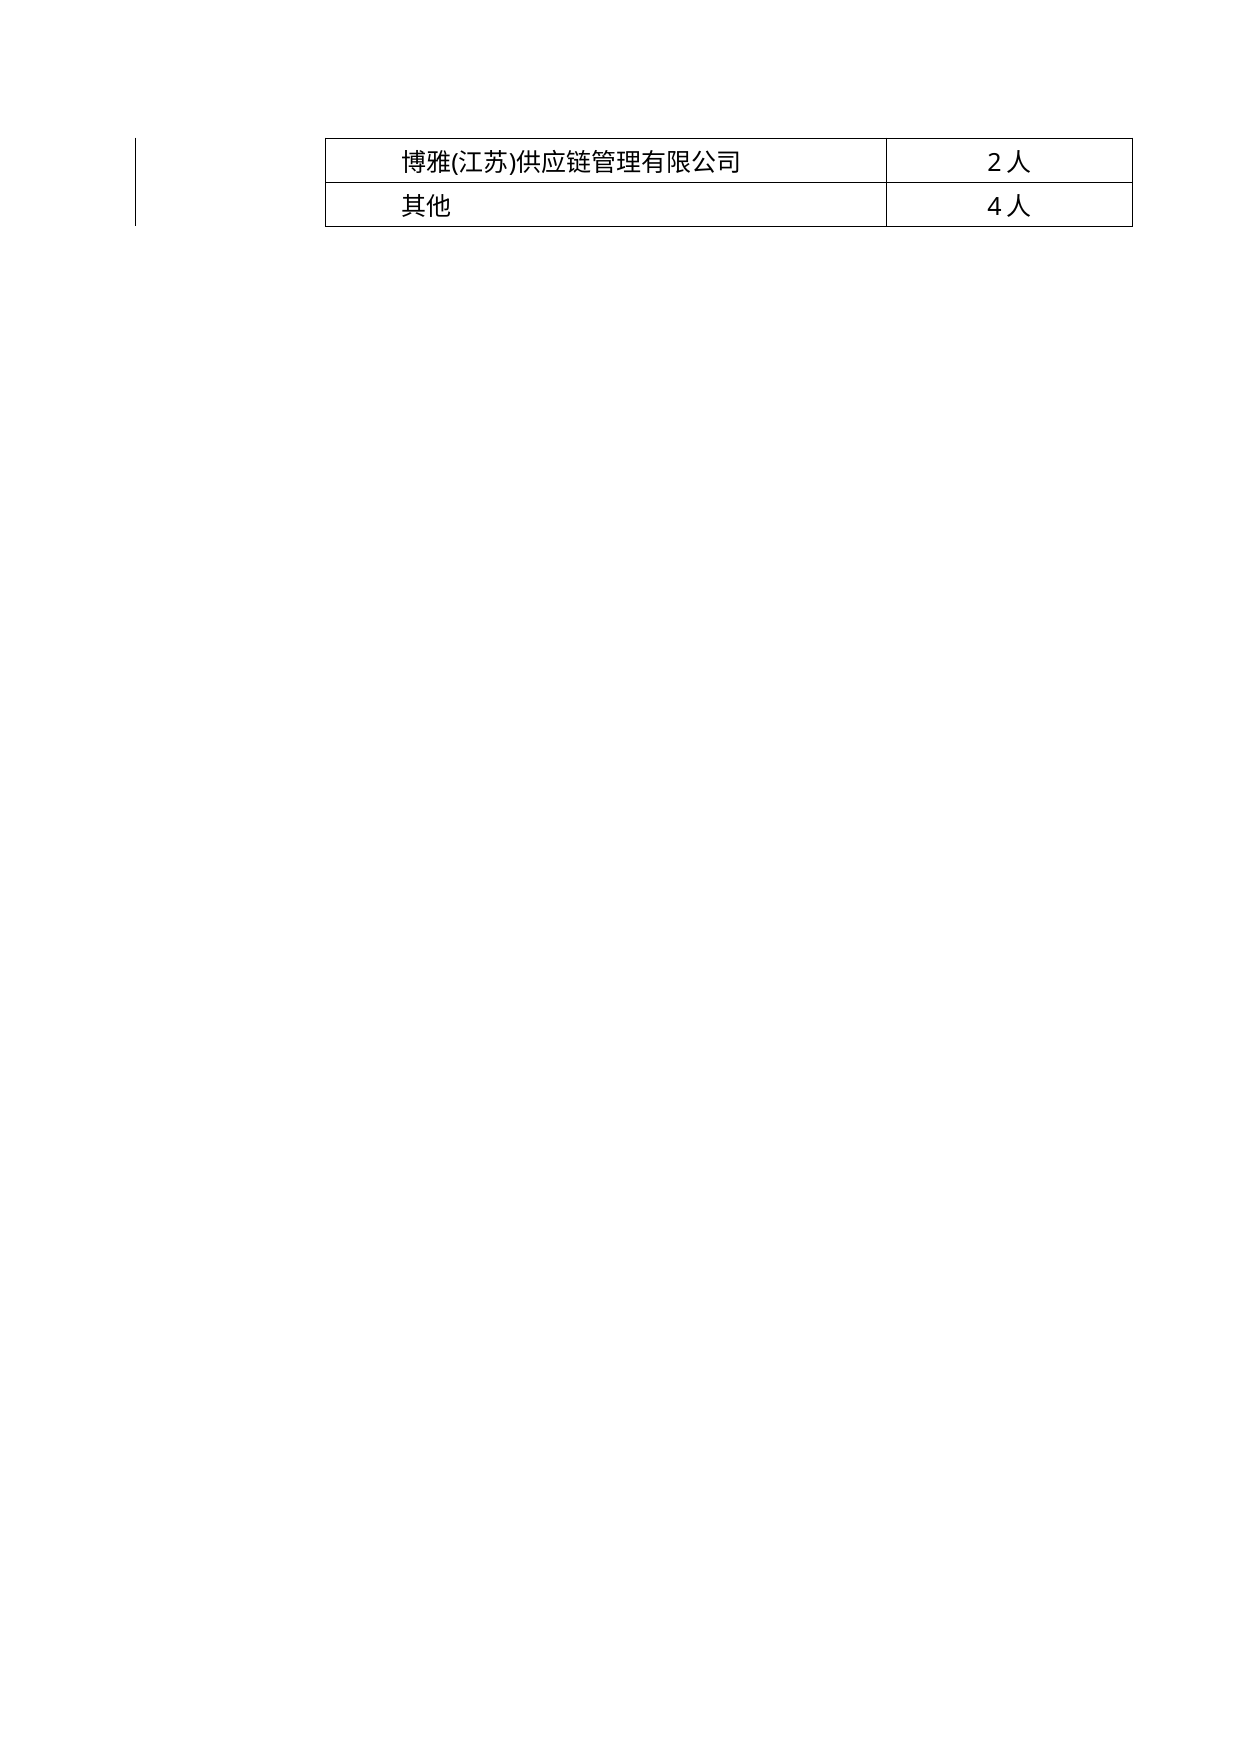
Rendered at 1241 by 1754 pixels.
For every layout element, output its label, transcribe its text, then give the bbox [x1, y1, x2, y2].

table_cell 4人 [887, 183, 1132, 226]
table_cell 其他 [326, 183, 886, 226]
table_cell 2人 [887, 139, 1132, 182]
table_cell 博雅(江苏)供应链管理有限公司 [326, 139, 886, 182]
